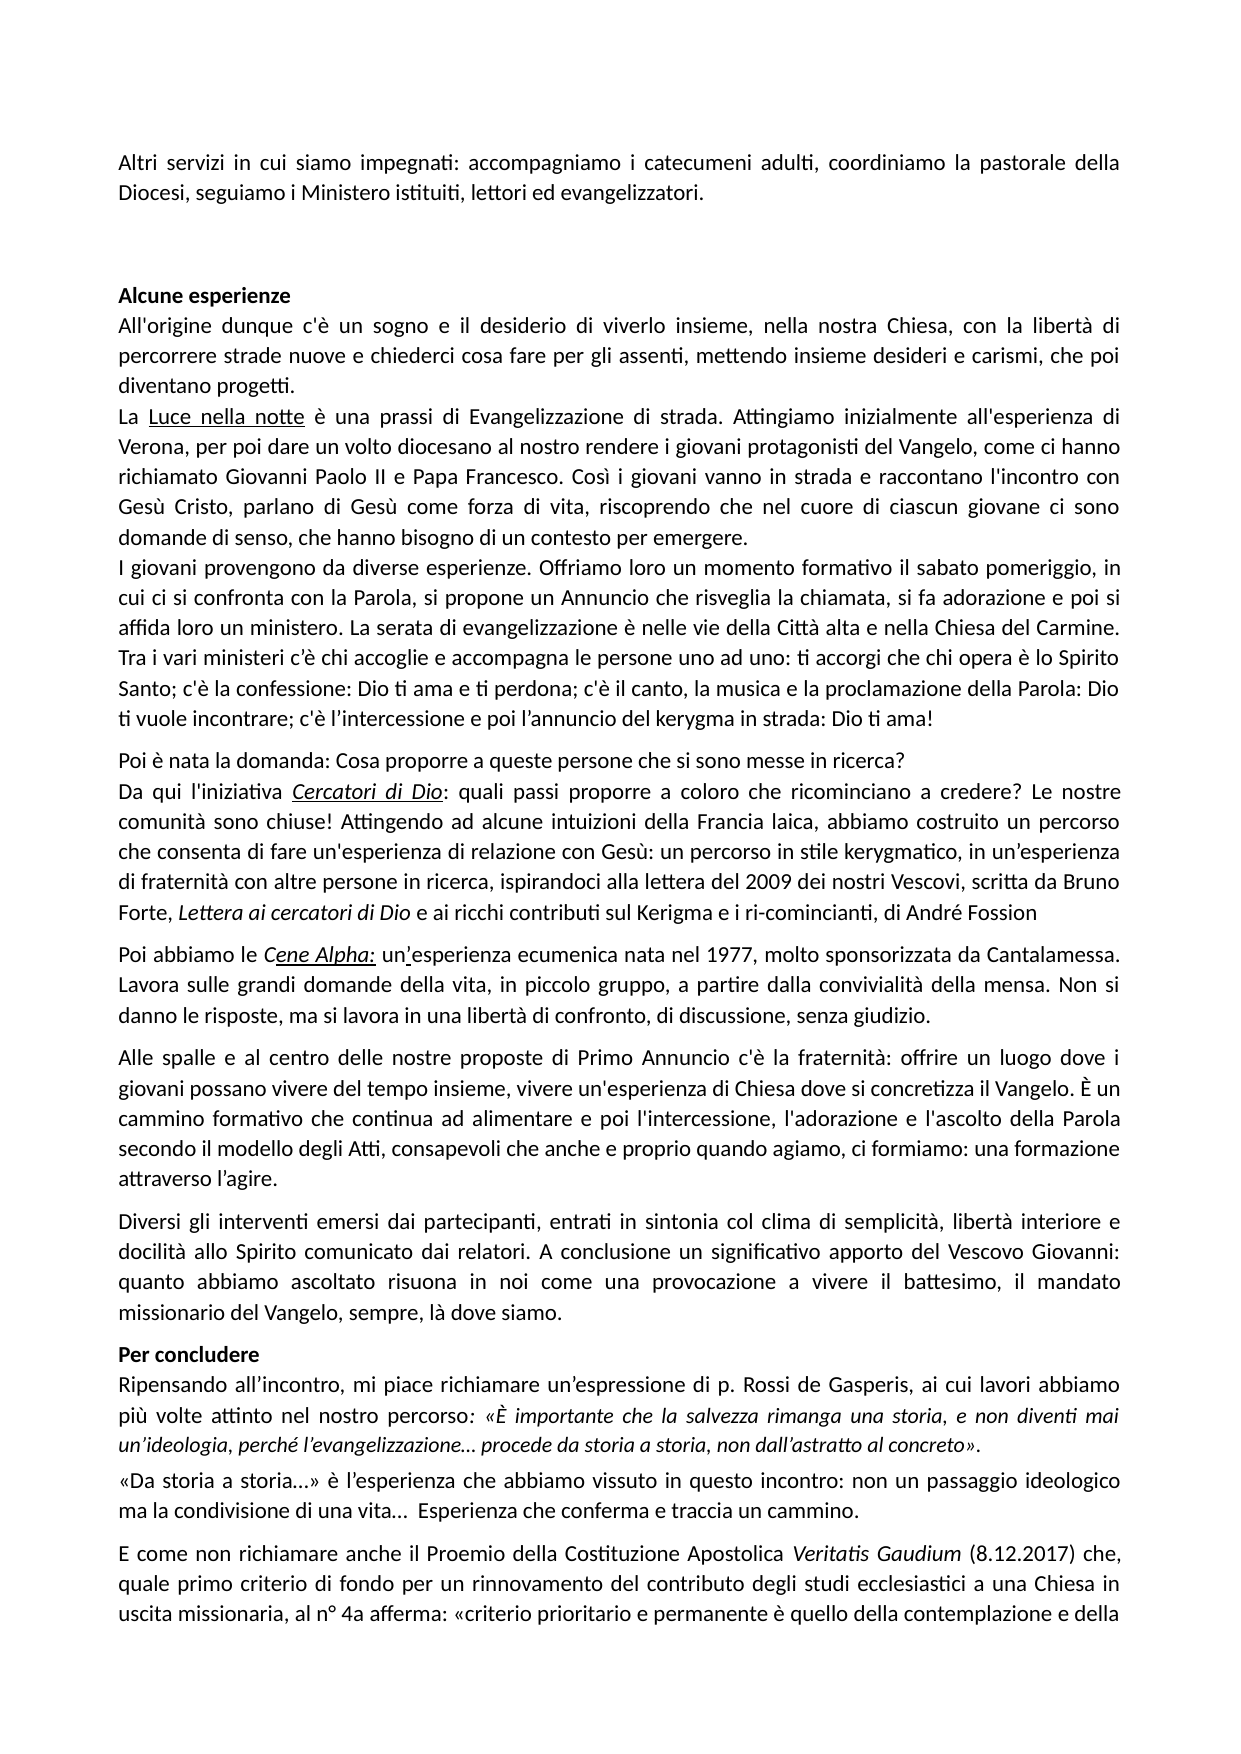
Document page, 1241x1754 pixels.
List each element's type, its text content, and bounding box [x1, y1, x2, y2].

text I giovani provengono da diverse esperienze. Offriamo loro un momento formativo il sabato pomeriggio, in cui ci si confronta con la Parola, si propone un Annuncio che risveglia la chiamata, si fa adorazione e poi si affida loro un ministero. La serata di evangelizzazione è nelle vie della Città alta e nella Chiesa del Carmine. Tra i vari ministeri c’è chi accoglie e accompagna le persone uno ad uno: ti accorgi che chi opera è lo Spirito Santo; c'è la confessione: Dio ti ama e ti perdona; c'è il canto, la musica e la proclamazione della Parola: Dio ti vuole incontrare; c'è l’intercessione e poi l’annuncio del kerygma in strada: Dio ti ama! [118, 553, 1122, 732]
text Ripensando all’incontro, mi piace richiamare un’espressione di p. Rossi de Gasperis, ai cui lavori abbiamo più volte attinto nel nostro percorso: «È importante che la salvezza rimanga una storia, e non diventi mai un’ideologia, perché l’evangelizzazione… procede da storia a storia, non dall’astratto al concreto». [118, 1371, 1122, 1457]
text Alcune esperienze [118, 281, 1122, 309]
text Poi abbiamo le Cene Alpha: un’esperienza ecumenica nata nel 1977, molto sponsorizzata da Cantalamessa. Lavora sulle grandi domande della vita, in piccolo gruppo, a partire dalla convivialità della mensa. Non si danno le risposte, ma si lavora in una libertà di confronto, di discussione, senza giudizio. [118, 940, 1122, 1029]
text Alle spalle e al centro delle nostre proposte di Primo Annuncio c'è la fraternità: offrire un luogo dove i giovani possano vivere del tempo insieme, vivere un'esperienza di Chiesa dove si concretizza il Vangelo. È un cammino formativo che continua ad alimentare e poi l'intercessione, l'adorazione e l'ascolto della Parola secondo il modello degli Atti, consapevoli che anche e proprio quando agiamo, ci formiamo: una formazione attraverso l’agire. [118, 1043, 1122, 1192]
text «Da storia a storia…» è l’esperienza che abbiamo vissuto in questo incontro: non un passaggio ideologico ma la condivisione di una vita… Esperienza che conferma e traccia un cammino. [118, 1466, 1122, 1524]
text Poi è nata la domanda: Cosa proporre a queste persone che si sono messe in ricerca? [118, 747, 1122, 774]
text Diversi gli interventi emersi dai partecipanti, entrati in sintonia col clima di semplicità, libertà interiore e docilità allo Spirito comunicato dai relatori. A conclusione un significativo apporto del Vescovo Giovanni: quanto abbiamo ascoltato risuona in noi come una provocazione a vivere il battesimo, il mandato missionario del Vangelo, sempre, là dove siamo. [118, 1207, 1122, 1326]
text Altri servizi in cui siamo impegnati: accompagniamo i catecumeni adulti, coordiniamo la pastorale della Diocesi, seguiamo i Ministero istituiti, lettori ed evangelizzatori. [118, 148, 1122, 206]
text Per concludere [118, 1340, 1122, 1368]
text All'origine dunque c'è un sogno e il desiderio di viverlo insieme, nella nostra Chiesa, con la libertà di percorrere strade nuove e chiederci cosa fare per gli assenti, mettendo insieme desideri e carismi, che poi diventano progetti. [118, 311, 1122, 399]
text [118, 1539, 1122, 1627]
text Da qui l'iniziativa Cercatori di Dio: quali passi proporre a coloro che ricominciano a credere? Le nostre comunità sono chiuse! Attingendo ad alcune intuizioni della Francia laica, abbiamo costruito un percorso che consenta di fare un'esperienza di relazione con Gesù: un percorso in stile kerygmatico, in un’esperienza di fraternità con altre persone in ricerca, ispirandoci alla lettera del 2009 dei nostri Vescovi, scritta da Bruno Forte, Lettera ai cercatori di Dio e ai ricchi contributi sul Kerigma e i ri-comincianti, di André Fossion [118, 777, 1122, 926]
text La Luce nella notte è una prassi di Evangelizzazione di strada. Attingiamo inizialmente all'esperienza di Verona, per poi dare un volto diocesano al nostro rendere i giovani protagonisti del Vangelo, come ci hanno richiamato Giovanni Paolo II e Papa Francesco. Così i giovani vanno in strada e raccontano l'incontro con Gesù Cristo, parlano di Gesù come forza di vita, riscoprendo che nel cuore di ciascun giovane ci sono domande di senso, che hanno bisogno di un contesto per emergere. [118, 402, 1122, 551]
